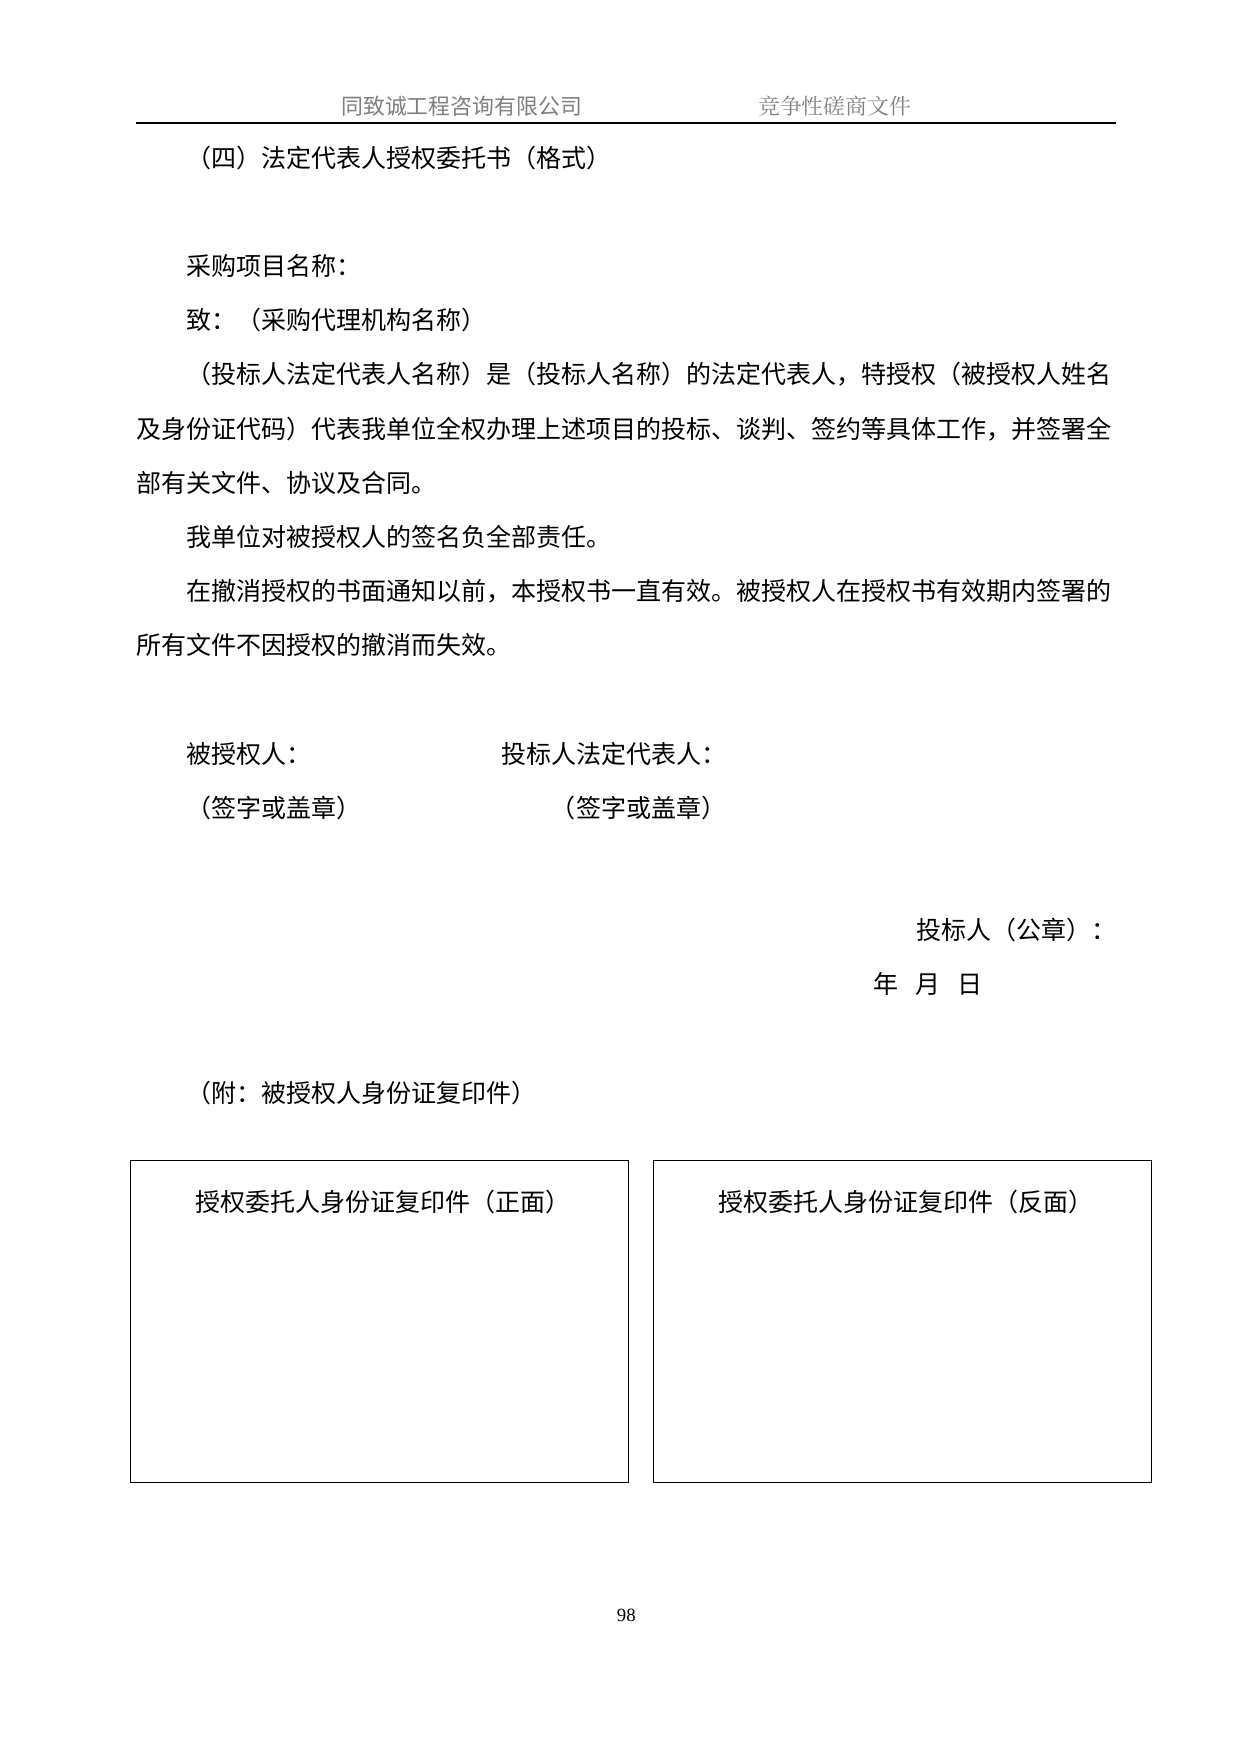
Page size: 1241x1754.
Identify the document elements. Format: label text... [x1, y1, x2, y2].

text （附：被授权人身份证复印件） [136, 1059, 1116, 1113]
text 致：（采购代理机构名称） [136, 286, 1116, 341]
text （签字或盖章） （签字或盖章） [136, 774, 1116, 828]
text 在撤消授权的书面通知以前，本授权书一直有效。被授权人在授权书有效期内签署的所有文件不因授权的撤消而失效。 [136, 557, 1116, 666]
text 采购项目名称： [136, 232, 1116, 286]
text （四）法定代表人授权委托书（格式） [136, 124, 1116, 178]
text 我单位对被授权人的签名负全部责任。 [136, 503, 1116, 557]
text 投标人（公章）： [136, 896, 1116, 950]
text （投标人法定代表人名称）是（投标人名称）的法定代表人，特授权（被授权人姓名及身份证代码）代表我单位全权办理上述项目的投标、谈判、签约等具体工作，并签署全部有关文件、协议及合同。 [136, 341, 1116, 503]
text 年 月 日 [136, 950, 1116, 1004]
text 被授权人： 投标人法定代表人： [136, 720, 1116, 774]
